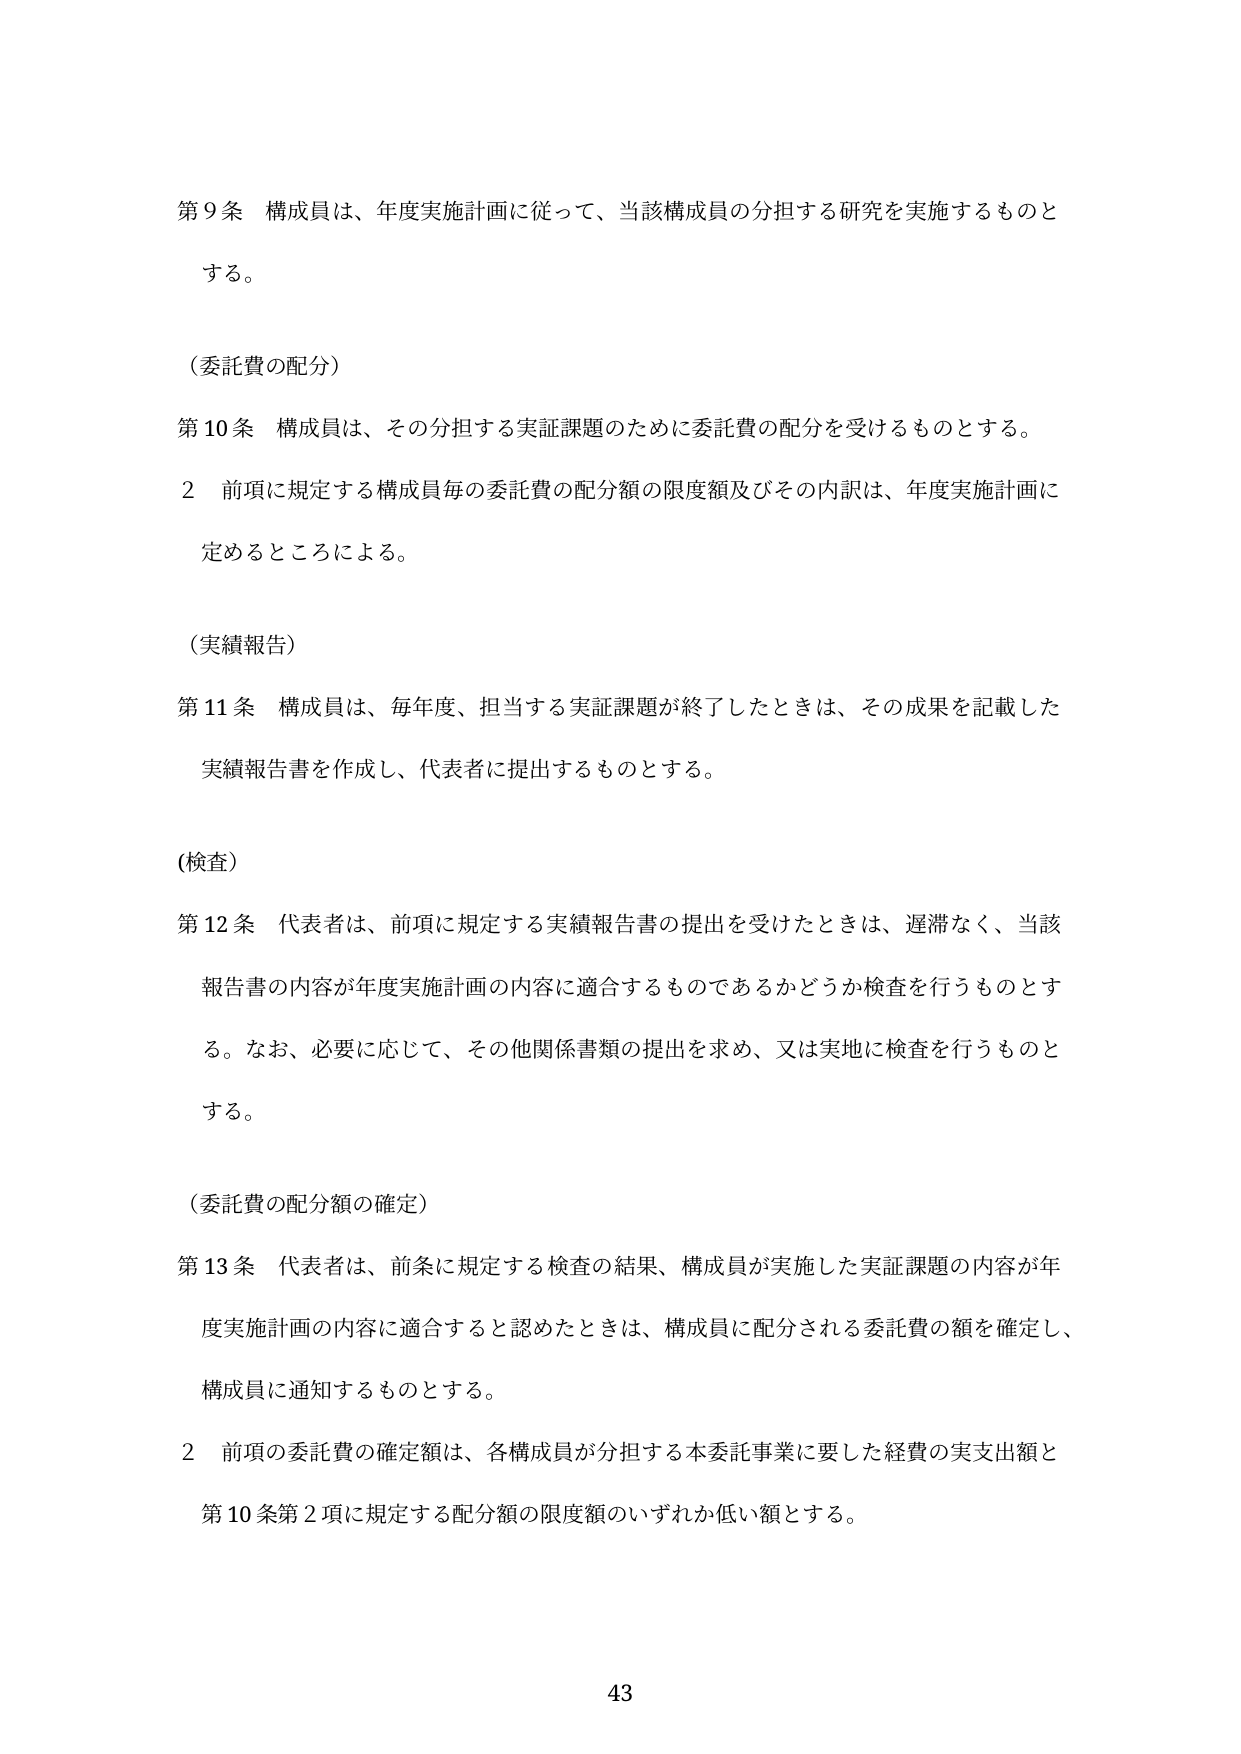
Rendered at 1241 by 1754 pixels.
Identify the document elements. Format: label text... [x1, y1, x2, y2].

text 第13条 代表者は、前条に規定する検査の結果、構成員が実施した実証課題の内容が年度実施計画の内容に適合すると認めたときは、構成員に配分される委託費の額を確定し、構成員に通知するものとする。 [177, 1234, 1063, 1420]
text （実績報告） [177, 613, 1063, 675]
text （委託費の配分） [177, 334, 1063, 396]
text （委託費の配分額の確定） [177, 1172, 1063, 1234]
text ２ 前項に規定する構成員毎の委託費の配分額の限度額及びその内訳は、年度実施計画に定めるところによる。 [177, 458, 1063, 582]
text ２ 前項の委託費の確定額は、各構成員が分担する本委託事業に要した経費の実支出額と第10条第２項に規定する配分額の限度額のいずれか低い額とする。 [177, 1420, 1063, 1544]
text 第10条 構成員は、その分担する実証課題のために委託費の配分を受けるものとする。 [177, 396, 1063, 458]
text 第11条 構成員は、毎年度、担当する実証課題が終了したときは、その成果を記載した実績報告書を作成し、代表者に提出するものとする。 [177, 675, 1063, 799]
text 第12条 代表者は、前項に規定する実績報告書の提出を受けたときは、遅滞なく、当該報告書の内容が年度実施計画の内容に適合するものであるかどうか検査を行うものとする。なお、必要に応じて、その他関係書類の提出を求め、又は実地に検査を行うものとする。 [177, 892, 1063, 1141]
text (検査） [177, 830, 1063, 892]
text 第９条 構成員は、年度実施計画に従って、当該構成員の分担する研究を実施するものとする。 [177, 178, 1063, 303]
